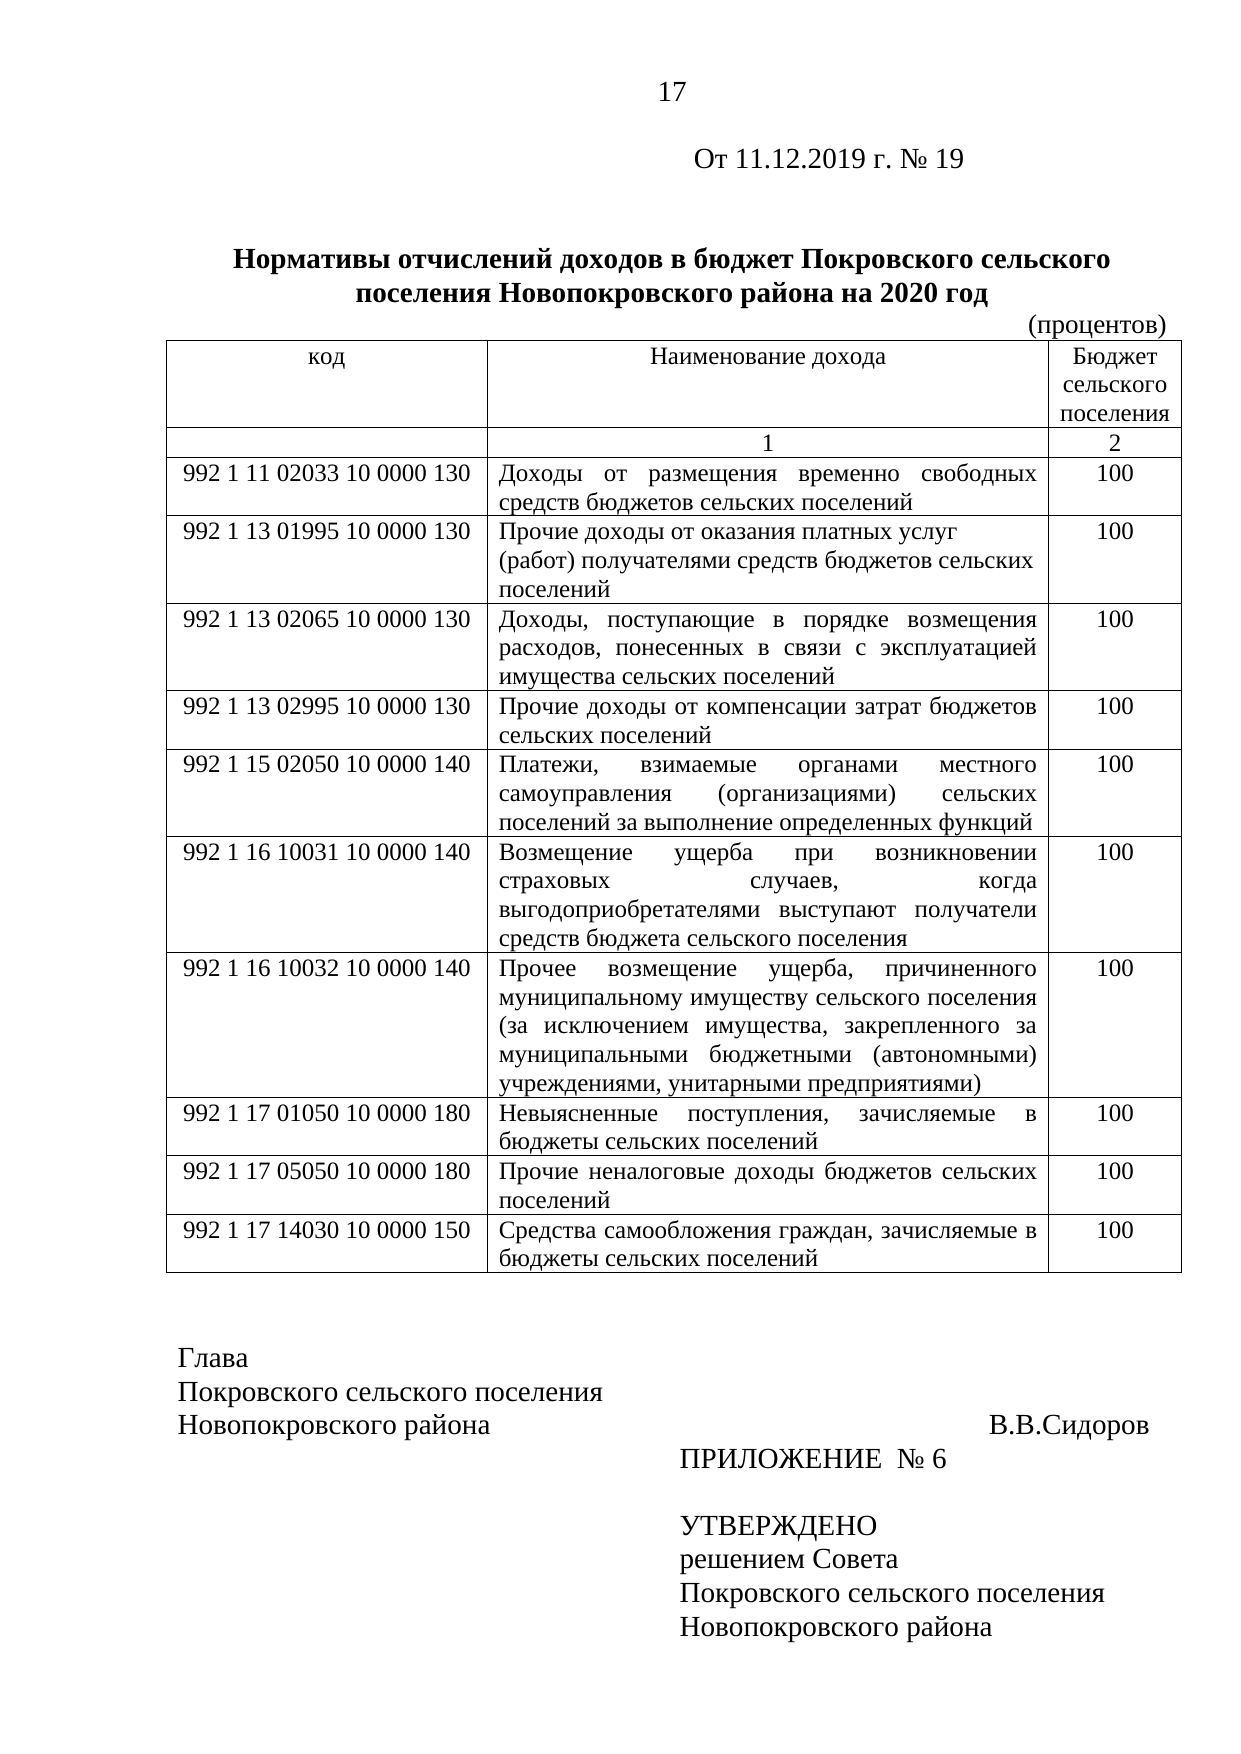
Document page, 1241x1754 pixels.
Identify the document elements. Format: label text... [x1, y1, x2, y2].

text Покровского сельского поселения [177, 1374, 1167, 1407]
table_cell 100 [1049, 458, 1181, 515]
table_header Бюджет сельского поселения [1049, 341, 1181, 427]
table_cell Прочие доходы от компенсации затрат бюджетов сельских поселений [488, 691, 1048, 748]
text УТВЕРЖДЕНО [177, 1508, 1167, 1542]
table_cell 100 [1049, 953, 1181, 1097]
table_cell 992 1 13 02995 10 0000 130 [167, 691, 487, 748]
table_cell 100 [1049, 1215, 1181, 1272]
table_cell 100 [1049, 1098, 1181, 1155]
table_cell 992 1 15 02050 10 0000 140 [167, 750, 487, 836]
table_cell 100 [1049, 750, 1181, 836]
table_cell [167, 428, 487, 457]
table_cell 100 [1049, 604, 1181, 690]
table_cell 2 [1049, 428, 1181, 457]
text От 11.12.2019 г. № 19 [693, 141, 1167, 174]
text Нормативы отчислений доходов в бюджет Покровского сельского поселения Новопокровского района на 2020 год [177, 241, 1167, 308]
table_cell Доходы от размещения временно свободных средств бюджетов сельских поселений [488, 458, 1048, 515]
table_cell Прочие неналоговые доходы бюджетов сельских поселений [488, 1156, 1048, 1214]
table_cell 992 1 13 02065 10 0000 130 [167, 604, 487, 690]
table_cell 100 [1049, 516, 1181, 603]
text Глава [177, 1340, 1167, 1374]
text (процентов) [177, 308, 1167, 340]
table_header код [167, 341, 487, 427]
table_cell Прочие доходы от оказания платных услуг (работ) получателями средств бюджетов сельских поселений [488, 516, 1048, 603]
text Покровского сельского поселения [177, 1575, 1167, 1609]
table_cell 992 1 11 02033 10 0000 130 [167, 458, 487, 515]
table_cell Доходы, поступающие в порядке возмещения расходов, понесенных в связи с эксплуатацией имущества сельских поселений [488, 604, 1048, 690]
text Новопокровского района [177, 1609, 1167, 1642]
table_cell 100 [1049, 837, 1181, 952]
table_cell 992 1 17 05050 10 0000 180 [167, 1156, 487, 1214]
text Новопокровского района В.В.Сидоров [177, 1407, 1167, 1441]
table_cell Прочее возмещение ущерба, причиненного муниципальному имуществу сельского поселения (за исключением имущества, закрепленного за муниципальными бюджетными (автономными) учреждениями, унитарными предприятиями) [488, 953, 1048, 1097]
table_header Наименование дохода [488, 341, 1048, 427]
table_cell Средства самообложения граждан, зачисляемые в бюджеты сельских поселений [488, 1215, 1048, 1272]
table_cell 992 1 17 14030 10 0000 150 [167, 1215, 487, 1272]
table_cell 100 [1049, 1156, 1181, 1214]
table_cell Возмещение ущерба при возникновении страховых случаев, когда выгодоприобретателями выступают получатели средств бюджета сельского поселения [488, 837, 1048, 952]
text решением Совета [177, 1542, 1167, 1575]
table_cell 992 1 13 01995 10 0000 130 [167, 516, 487, 603]
table_cell Невыясненные поступления, зачисляемые в бюджеты сельских поселений [488, 1098, 1048, 1155]
table_cell Платежи, взимаемые органами местного самоуправления (организациями) сельских поселений за выполнение определенных функций [488, 750, 1048, 836]
table_cell 100 [1049, 691, 1181, 748]
table_cell 1 [488, 428, 1048, 457]
table_cell 992 1 16 10032 10 0000 140 [167, 953, 487, 1097]
table_cell 992 1 17 01050 10 0000 180 [167, 1098, 487, 1155]
text ПРИЛОЖЕНИЕ № 6 [177, 1441, 1167, 1474]
table_cell 992 1 16 10031 10 0000 140 [167, 837, 487, 952]
